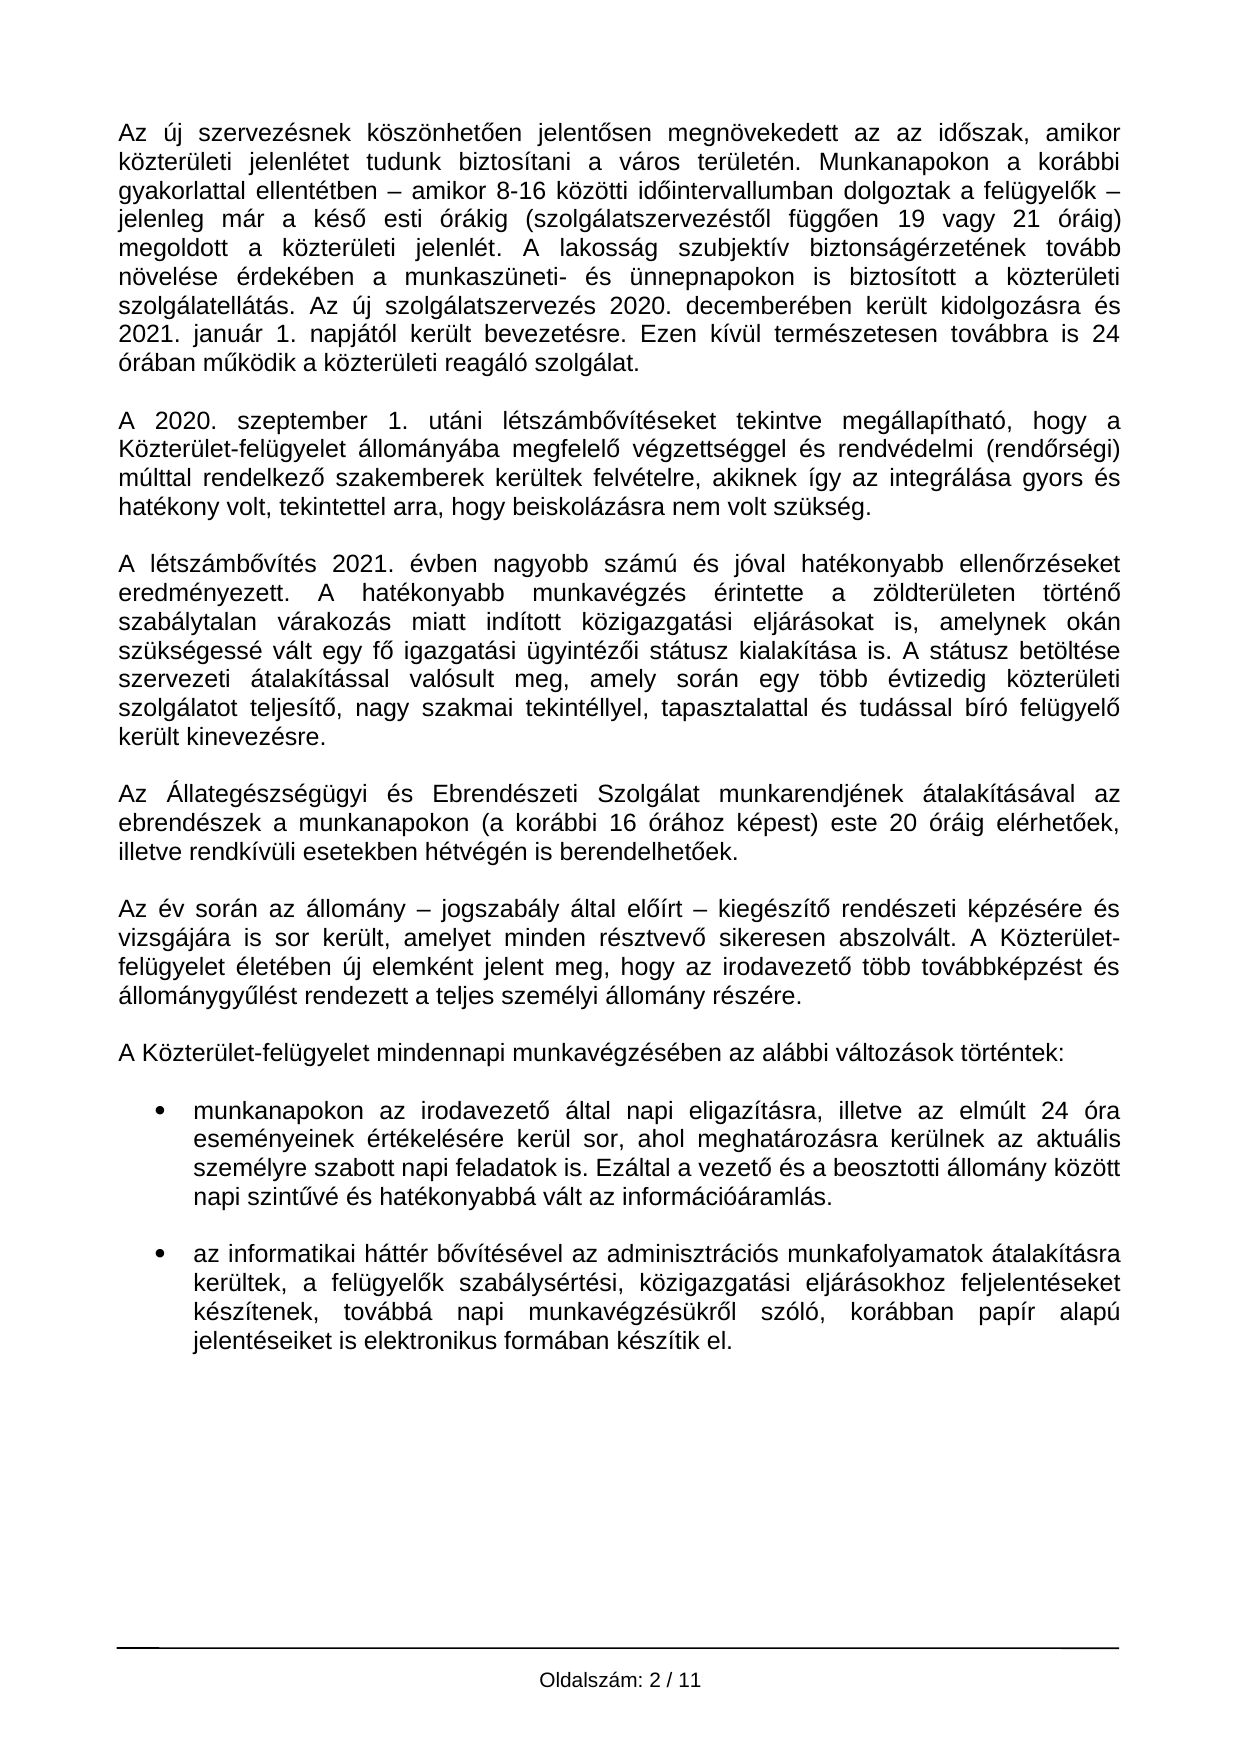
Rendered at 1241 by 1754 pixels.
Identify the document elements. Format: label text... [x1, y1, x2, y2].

text A Közterület-felügyelet mindennapi munkavégzésében az alábbi változások történtek: [118, 1038, 1122, 1067]
text Az Állategészségügyi és Ebrendészeti Szolgálat munkarendjének átalakításával az ebrendészek a munkanapokon (a korábbi 16 órához képest) este 20 óráig elérhetőek, illetve rendkívüli esetekben hétvégén is berendelhetőek. [118, 779, 1122, 866]
text A 2020. szeptember 1. utáni létszámbővítéseket tekintve megállapítható, hogy a Közterület-felügyelet állományába megfelelő végzettséggel és rendvédelmi (rendőrségi) múlttal rendelkező szakemberek kerültek felvételre, akiknek így az integrálása gyors és hatékony volt, tekintettel arra, hogy beiskolázásra nem volt szükség. [118, 406, 1122, 521]
text Az év során az állomány – jogszabály által előírt – kiegészítő rendészeti képzésére és vizsgájára is sor került, amelyet minden résztvevő sikeresen abszolvált. A Közterület-felügyelet életében új elemként jelent meg, hogy az irodavezető több továbbképzést és állománygyűlést rendezett a teljes személyi állomány részére. [118, 894, 1122, 1009]
text A létszámbővítés 2021. évben nagyobb számú és jóval hatékonyabb ellenőrzéseket eredményezett. A hatékonyabb munkavégzés érintette a zöldterületen történő szabálytalan várakozás miatt indított közigazgatási eljárásokat is, amelynek okán szükségessé vált egy fő igazgatási ügyintézői státusz kialakítása is. A státusz betöltése szervezeti átalakítással valósult meg, amely során egy több évtizedig közterületi szolgálatot teljesítő, nagy szakmai tekintéllyel, tapasztalattal és tudással bíró felügyelő került kinevezésre. [118, 549, 1122, 751]
list az informatikai háttér bővítésével az adminisztrációs munkafolyamatok átalakításra kerültek, a felügyelők szabálysértési, közigazgatási eljárásokhoz feljelentéseket készítenek, továbbá napi munkavégzésükről szóló, korábban papír alapú jelentéseiket is elektronikus formában készítik el. [156, 1239, 1122, 1354]
list munkanapokon az irodavezető által napi eligazításra, illetve az elmúlt 24 óra eseményeinek értékelésére kerül sor, ahol meghatározásra kerülnek az aktuális személyre szabott napi feladatok is. Ezáltal a vezető és a beosztotti állomány között napi szintűvé és hatékonyabbá vált az információáramlás. [156, 1096, 1122, 1211]
text Az új szervezésnek köszönhetően jelentősen megnövekedett az az időszak, amikor közterületi jelenlétet tudunk biztosítani a város területén. Munkanapokon a korábbi gyakorlattal ellentétben – amikor 8-16 közötti időintervallumban dolgoztak a felügyelők – jelenleg már a késő esti órákig (szolgálatszervezéstől függően 19 vagy 21 óráig) megoldott a közterületi jelenlét. A lakosság szubjektív biztonságérzetének tovább növelése érdekében a munkaszüneti- és ünnepnapokon is biztosított a közterületi szolgálatellátás. Az új szolgálatszervezés 2020. decemberében került kidolgozásra és 2021. január 1. napjától került bevezetésre. Ezen kívül természetesen továbbra is 24 órában működik a közterületi reagáló szolgálat. [118, 118, 1122, 377]
